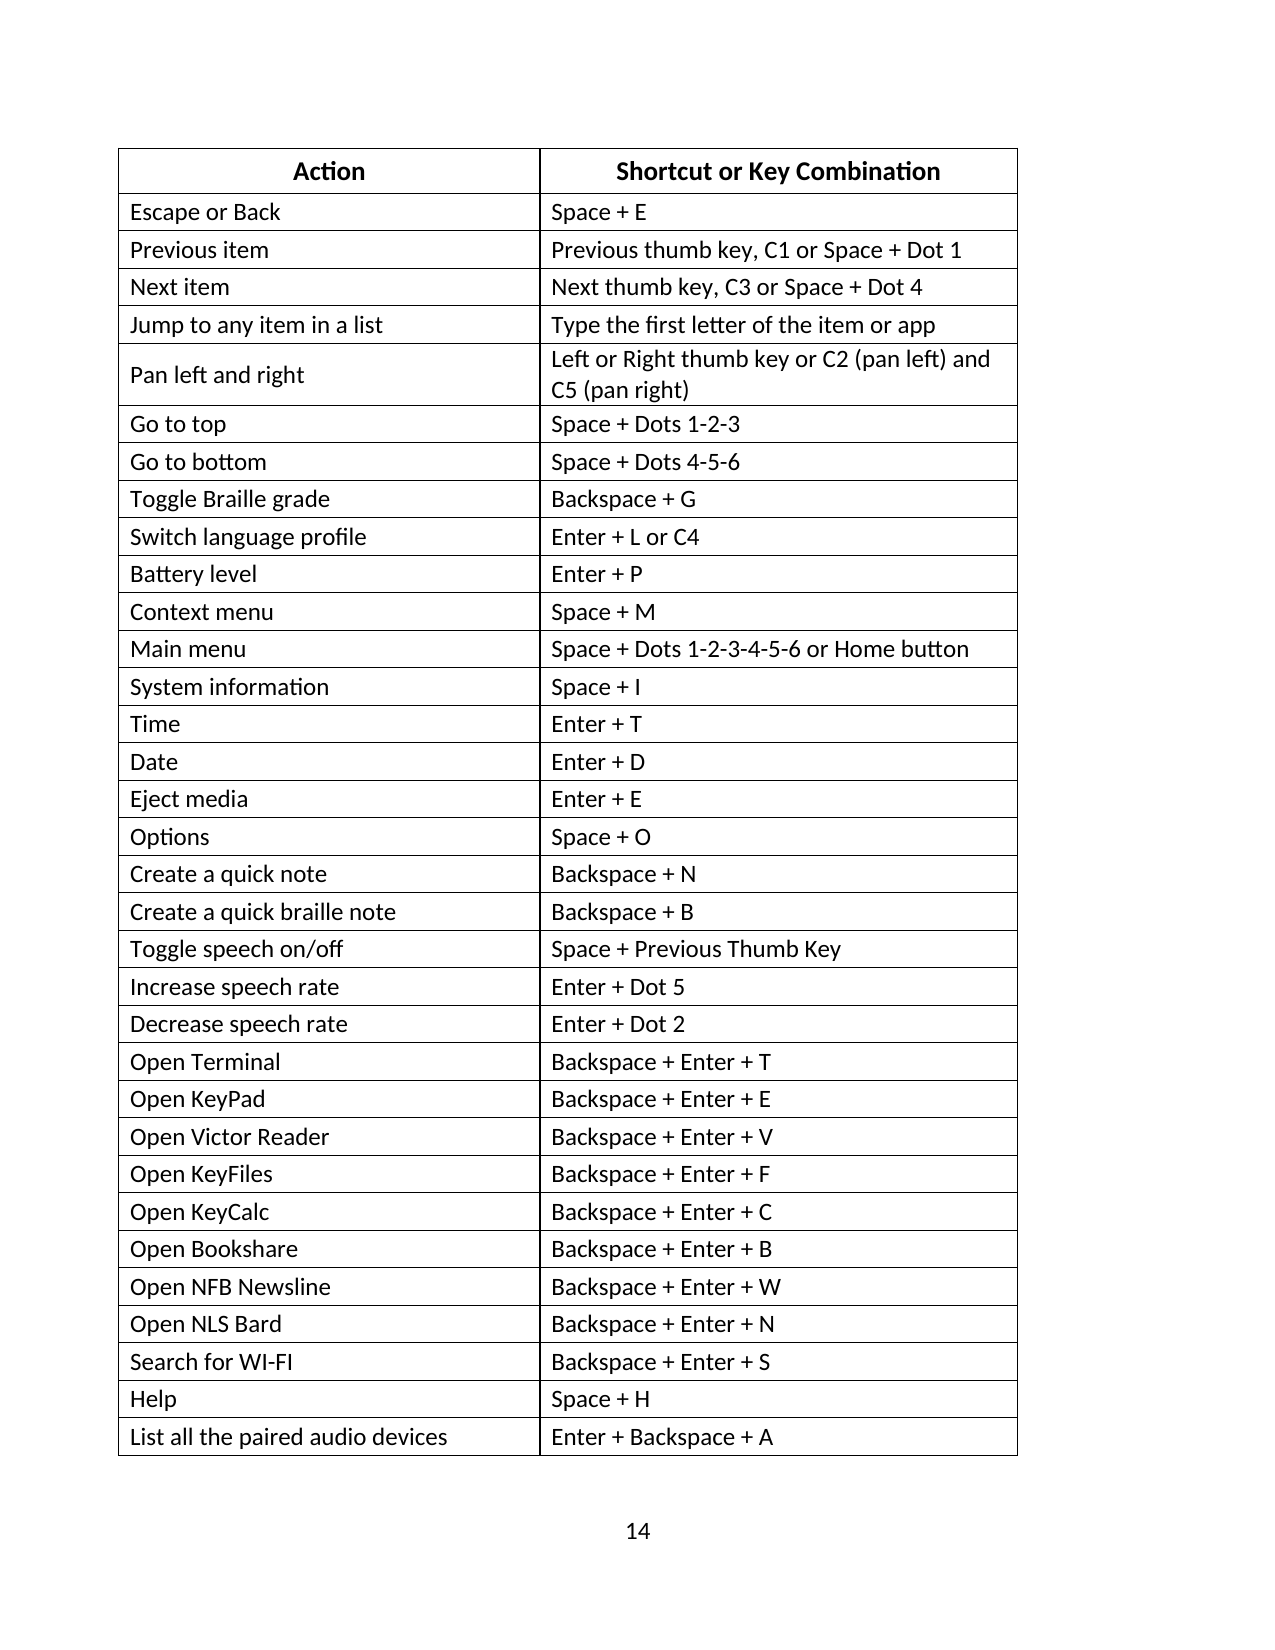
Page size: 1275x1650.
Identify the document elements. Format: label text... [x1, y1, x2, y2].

table_cell Open Terminal [119, 1043, 539, 1080]
table_cell Context menu [119, 593, 539, 630]
table_cell Toggle Braille grade [119, 481, 539, 517]
table_cell Backspace + N [541, 856, 1017, 892]
table_cell Space + O [541, 818, 1017, 855]
table_cell Eject media [119, 781, 539, 817]
table_cell Enter + E [541, 781, 1017, 817]
table_cell Space + E [541, 194, 1017, 230]
table_cell Open NLS Bard [119, 1306, 539, 1342]
table_cell Backspace + Enter + S [541, 1343, 1017, 1380]
table_cell Create a quick braille note [119, 893, 539, 930]
table_cell Next item [119, 269, 539, 305]
table_cell Enter + Dot 5 [541, 968, 1017, 1005]
table_cell Increase speech rate [119, 968, 539, 1005]
table_cell Backspace + Enter + V [541, 1118, 1017, 1155]
table_cell Previous item [119, 231, 539, 268]
table_cell Backspace + Enter + C [541, 1193, 1017, 1230]
table_cell Enter + T [541, 706, 1017, 742]
table_cell Space + Dots 4-5-6 [541, 443, 1017, 480]
table_cell Backspace + Enter + B [541, 1231, 1017, 1267]
table_cell Enter + P [541, 556, 1017, 592]
table_cell Create a quick note [119, 856, 539, 892]
table_cell Options [119, 818, 539, 855]
table_cell Backspace + Enter + T [541, 1043, 1017, 1080]
table_cell Open KeyPad [119, 1081, 539, 1117]
table_cell Space + H [541, 1381, 1017, 1417]
table_cell Previous thumb key, C1 or Space + Dot 1 [541, 231, 1017, 268]
table_cell Jump to any item in a list [119, 306, 539, 343]
table_cell Backspace + B [541, 893, 1017, 930]
table_cell Main menu [119, 631, 539, 667]
table_cell Backspace + Enter + E [541, 1081, 1017, 1117]
table_cell Search for WI-FI [119, 1343, 539, 1380]
table_cell Open KeyCalc [119, 1193, 539, 1230]
table_cell Toggle speech on/off [119, 931, 539, 967]
table_cell Enter + L or C4 [541, 518, 1017, 555]
table_cell Time [119, 706, 539, 742]
table_cell Open Victor Reader [119, 1118, 539, 1155]
table_cell Space + Dots 1-2-3 [541, 406, 1017, 442]
table_cell Space + Previous Thumb Key [541, 931, 1017, 967]
table_cell System information [119, 668, 539, 705]
table_cell Space + I [541, 668, 1017, 705]
table_cell Go to bottom [119, 443, 539, 480]
table_cell Help [119, 1381, 539, 1417]
table_cell Open Bookshare [119, 1231, 539, 1267]
table_cell Decrease speech rate [119, 1006, 539, 1042]
table_cell Next thumb key, C3 or Space + Dot 4 [541, 269, 1017, 305]
table_cell Space + Dots 1-2-3-4-5-6 or Home button [541, 631, 1017, 667]
table_cell Pan left and right [119, 344, 539, 405]
table_cell Battery level [119, 556, 539, 592]
table_header Action [119, 149, 539, 193]
table_cell Type the first letter of the item or app [541, 306, 1017, 343]
table_cell Enter + Backspace + A [541, 1418, 1017, 1455]
table_cell Go to top [119, 406, 539, 442]
table_cell List all the paired audio devices [119, 1418, 539, 1455]
table_cell Enter + D [541, 743, 1017, 780]
table_cell Enter + Dot 2 [541, 1006, 1017, 1042]
table_cell Open NFB Newsline [119, 1268, 539, 1305]
table_cell Left or Right thumb key or C2 (pan left) and C5 (pan right) [541, 344, 1017, 405]
table_cell Backspace + Enter + W [541, 1268, 1017, 1305]
table_cell Date [119, 743, 539, 780]
table_cell Space + M [541, 593, 1017, 630]
table_cell Escape or Back [119, 194, 539, 230]
table_cell Backspace + Enter + F [541, 1156, 1017, 1192]
table_cell Switch language profile [119, 518, 539, 555]
table_cell Open KeyFiles [119, 1156, 539, 1192]
table_cell Backspace + Enter + N [541, 1306, 1017, 1342]
table_cell Backspace + G [541, 481, 1017, 517]
table_header Shortcut or Key Combination [541, 149, 1017, 193]
